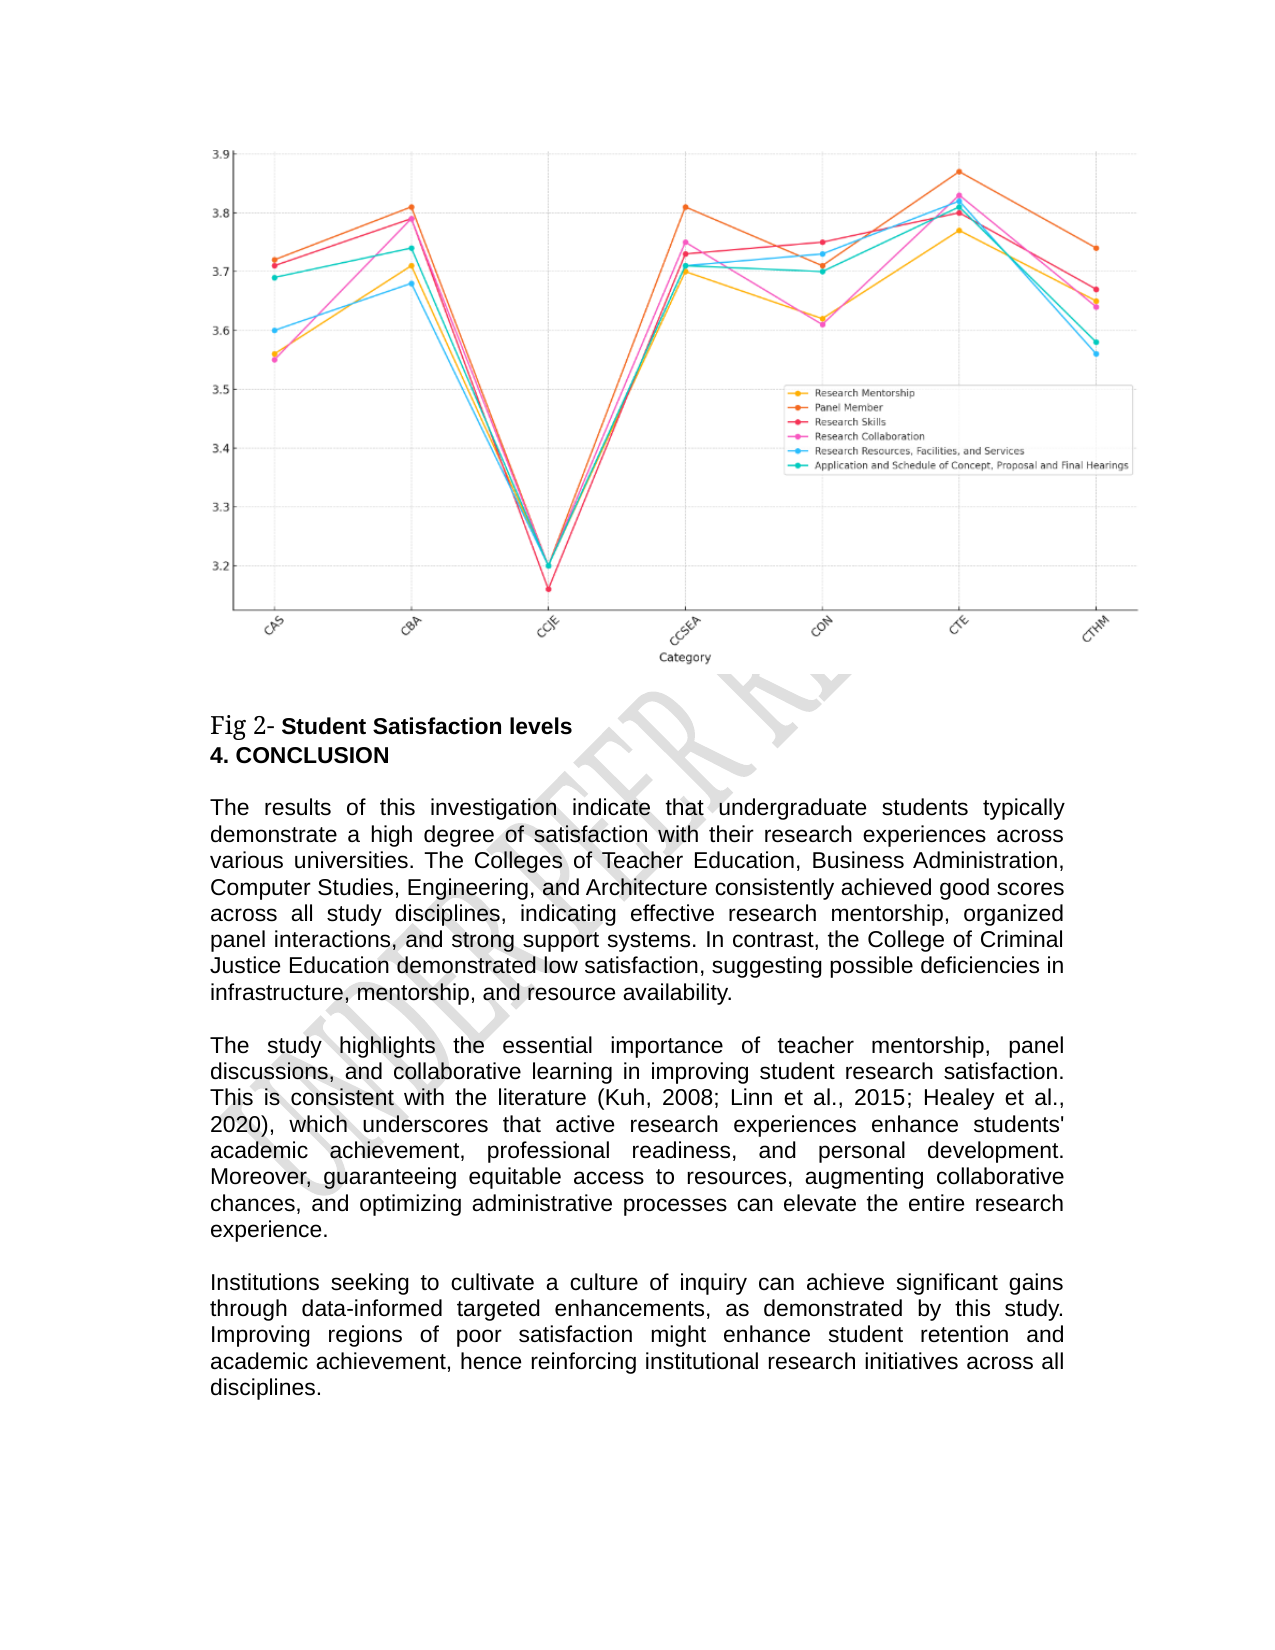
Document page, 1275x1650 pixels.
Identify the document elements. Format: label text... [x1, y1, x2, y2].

picture [210, 150, 1146, 674]
text The study highlights the essential importance of teacher mentorship, panel discussions, and collaborative learning in improving student research satisfaction. This is consistent with the literature (Kuh, 2008; Linn et al., 2015; Healey et al., 2020), which underscores that active research experiences enhance students' academic achievement, professional readiness, and personal development. Moreover, guaranteeing equitable access to resources, augmenting collaborative chances, and optimizing administrative processes can elevate the entire research experience. Institutions seeking to cultivate a culture of inquiry can achieve significant gains through data-informed targeted enhancements, as demonstrated by this study. Improving regions of poor satisfaction might enhance student retention and academic achievement, hence reinforcing institutional research initiatives across all disciplines. [210, 1005, 1065, 1401]
text Fig 2- Student Satisfaction levels [210, 708, 1065, 742]
text The results of this investigation indicate that undergraduate students typically demonstrate a high degree of satisfaction with their research experiences across various universities. The Colleges of Teacher Education, Business Administration, Computer Studies, Engineering, and Architecture consistently achieved good scores across all study disciplines, indicating effective research mentorship, organized panel interactions, and strong support systems. In contrast, the College of Criminal Justice Education demonstrated low satisfaction, suggesting possible deficiencies in infrastructure, mentorship, and resource availability. [210, 794, 1065, 1005]
text 4. Conclusion [210, 742, 1065, 768]
